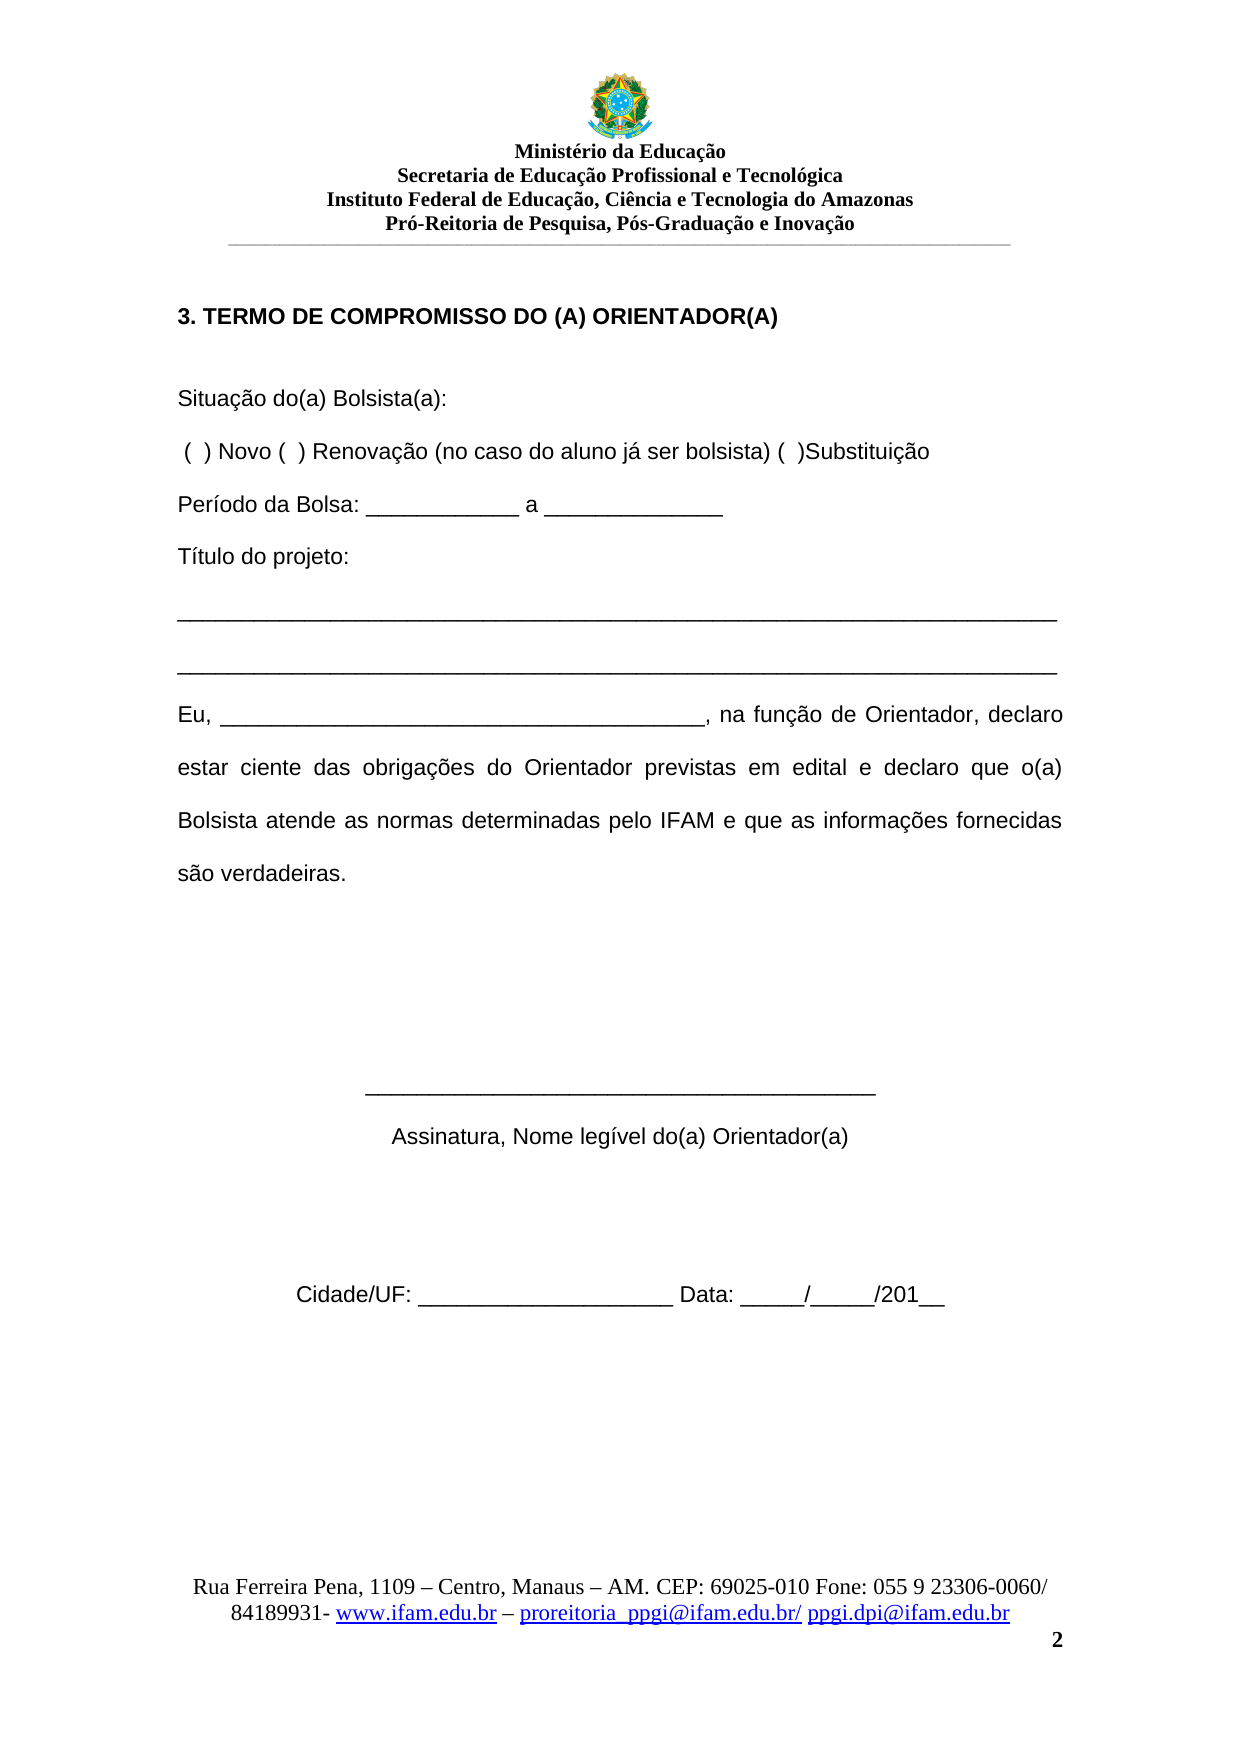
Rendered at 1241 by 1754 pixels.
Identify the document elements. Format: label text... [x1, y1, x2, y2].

text Período da Bolsa: ____________ a ______________ [177, 491, 1063, 517]
text __________________________________________________________________________________________________________________________________________ [177, 596, 1063, 675]
text 3. TERMO DE COMPROMISSO DO (A) ORIENTADOR(A) [177, 303, 1063, 329]
text Título do projeto: [177, 543, 1063, 569]
picture [587, 73, 653, 139]
text Assinatura, Nome legível do(a) Orientador(a) [177, 1123, 1063, 1149]
text Cidade/UF: ____________________ Data: _____/_____/201__ [177, 1281, 1063, 1307]
text Eu, ______________________________________, na função de Orientador, declaro estar ciente das obrigações do Orientador previstas em edital e declaro que o(a) Bolsista atende as normas determinadas pelo IFAM e que as informações fornecidas são verdadeiras. [177, 701, 1063, 886]
text ________________________________________ [177, 1070, 1063, 1097]
text Situação do(a) Bolsista(a): [177, 385, 1063, 411]
text ( ) Novo ( ) Renovação (no caso do aluno já ser bolsista) ( )Substituição [177, 438, 1063, 464]
